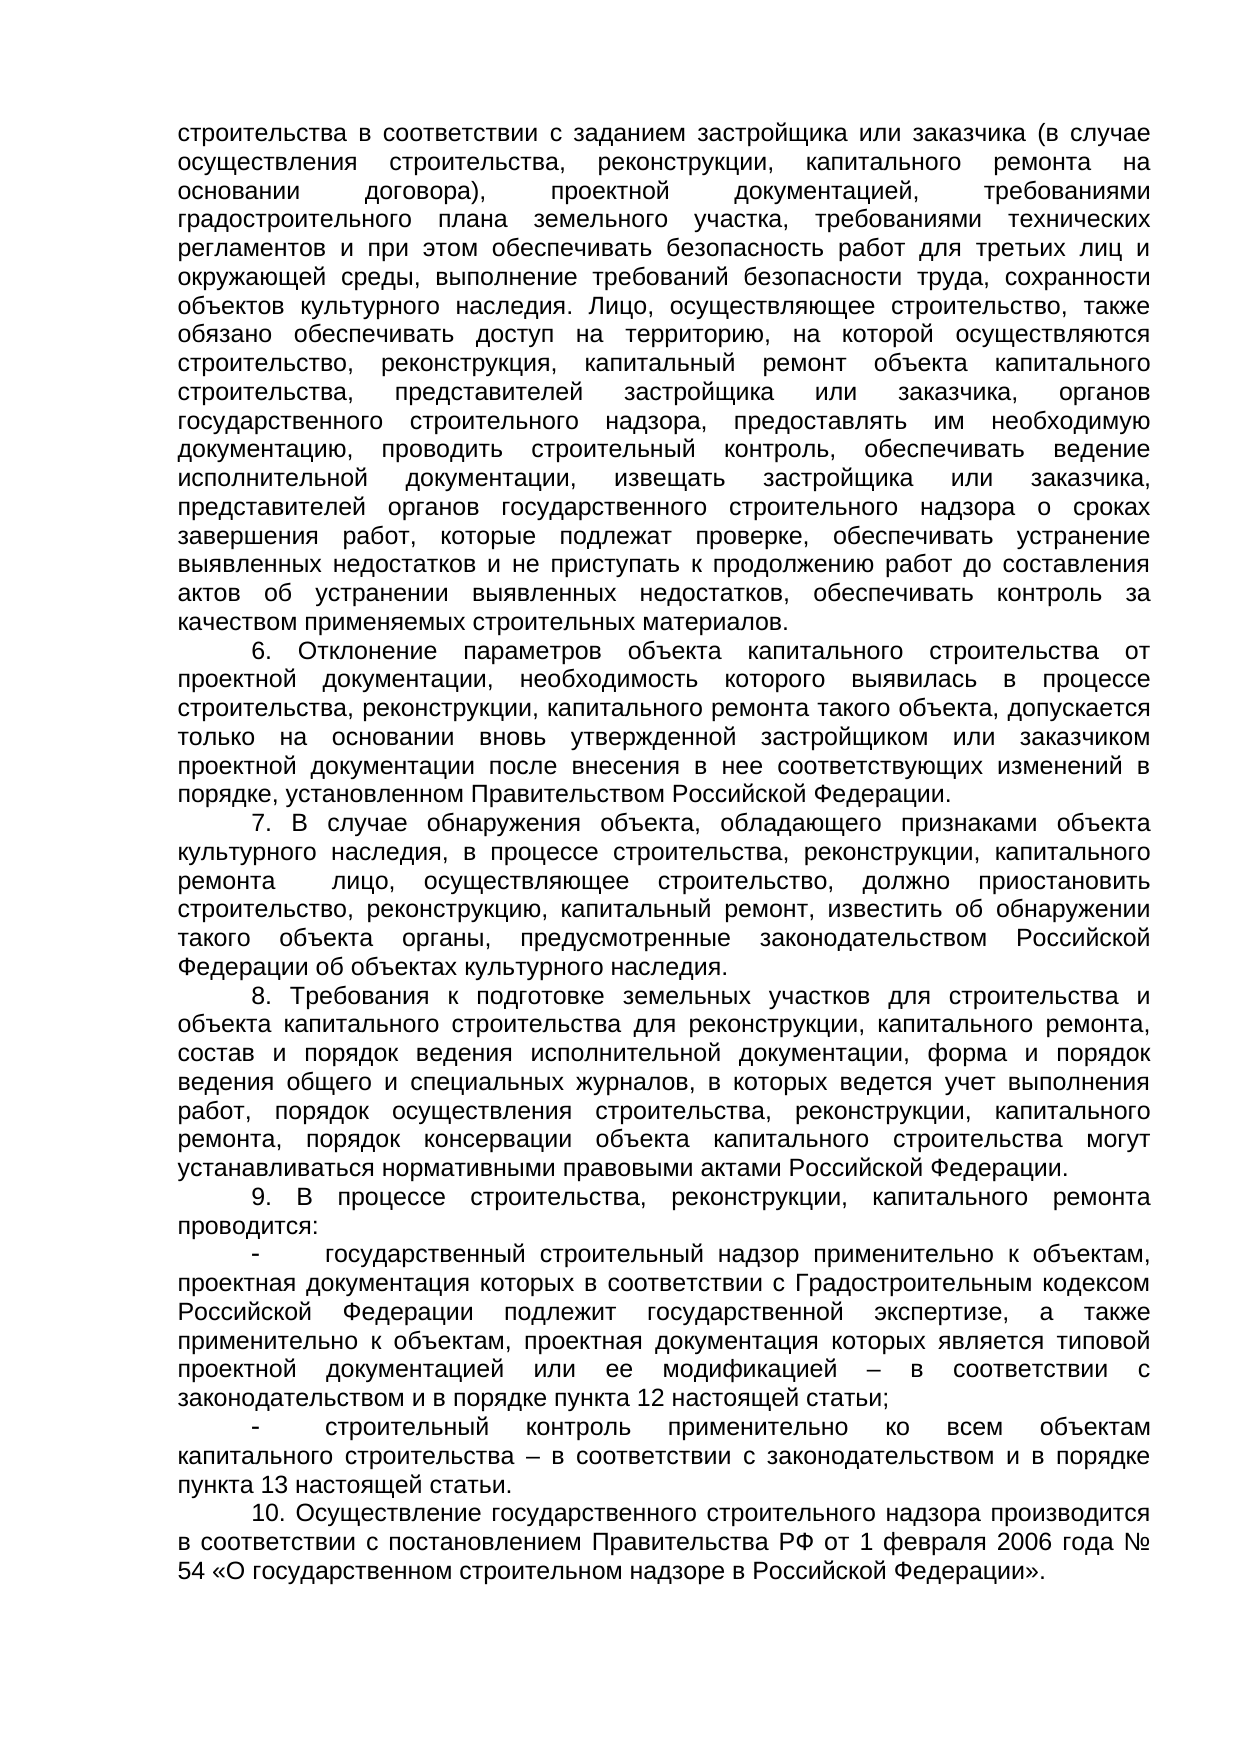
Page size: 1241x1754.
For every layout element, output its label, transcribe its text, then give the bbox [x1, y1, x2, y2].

list строительный контроль применительно ко всем объектам капитального строительства – в соответствии с законодательством и в порядке пункта 13 настоящей статьи. [177, 1412, 1152, 1498]
text 8. Требования к подготовке земельных участков для строительства и объекта капитального строительства для реконструкции, капитального ремонта, состав и порядок ведения исполнительной документации, форма и порядок ведения общего и специальных журналов, в которых ведется учет выполнения работ, порядок осуществления строительства, реконструкции, капитального ремонта, порядок консервации объекта капитального строительства могут устанавливаться нормативными правовыми актами Российской Федерации. [177, 981, 1152, 1182]
text 9. В процессе строительства, реконструкции, капитального ремонта проводится: [177, 1182, 1152, 1239]
list государственный строительный надзор применительно к объектам, проектная документация которых в соответствии с Градостроительным кодексом Российской Федерации подлежит государственной экспертизе, а также применительно к объектам, проектная документация которых является типовой проектной документацией или ее модификацией – в соответствии с законодательством и в порядке пункта 12 настоящей статьи; [177, 1239, 1152, 1412]
text 6. Отклонение параметров объекта капитального строительства от проектной документации, необходимость которого выявилась в процессе строительства, реконструкции, капитального ремонта такого объекта, допускается только на основании вновь утвержденной застройщиком или заказчиком проектной документации после внесения в нее соответствующих изменений в порядке, установленном Правительством Российской Федерации. [177, 636, 1152, 808]
text 10. Осуществление государственного строительного надзора производится в соответствии с постановлением Правительства РФ от 1 февраля 2006 года № 54 «О государственном строительном надзоре в Российской Федерации». [177, 1498, 1152, 1584]
text 7. В случае обнаружения объекта, обладающего признаками объекта культурного наследия, в процессе строительства, реконструкции, капитального ремонта лицо, осуществляющее строительство, должно приостановить строительство, реконструкцию, капитальный ремонт, известить об обнаружении такого объекта органы, предусмотренные законодательством Российской Федерации об объектах культурного наследия. [177, 808, 1152, 981]
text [177, 118, 1152, 636]
